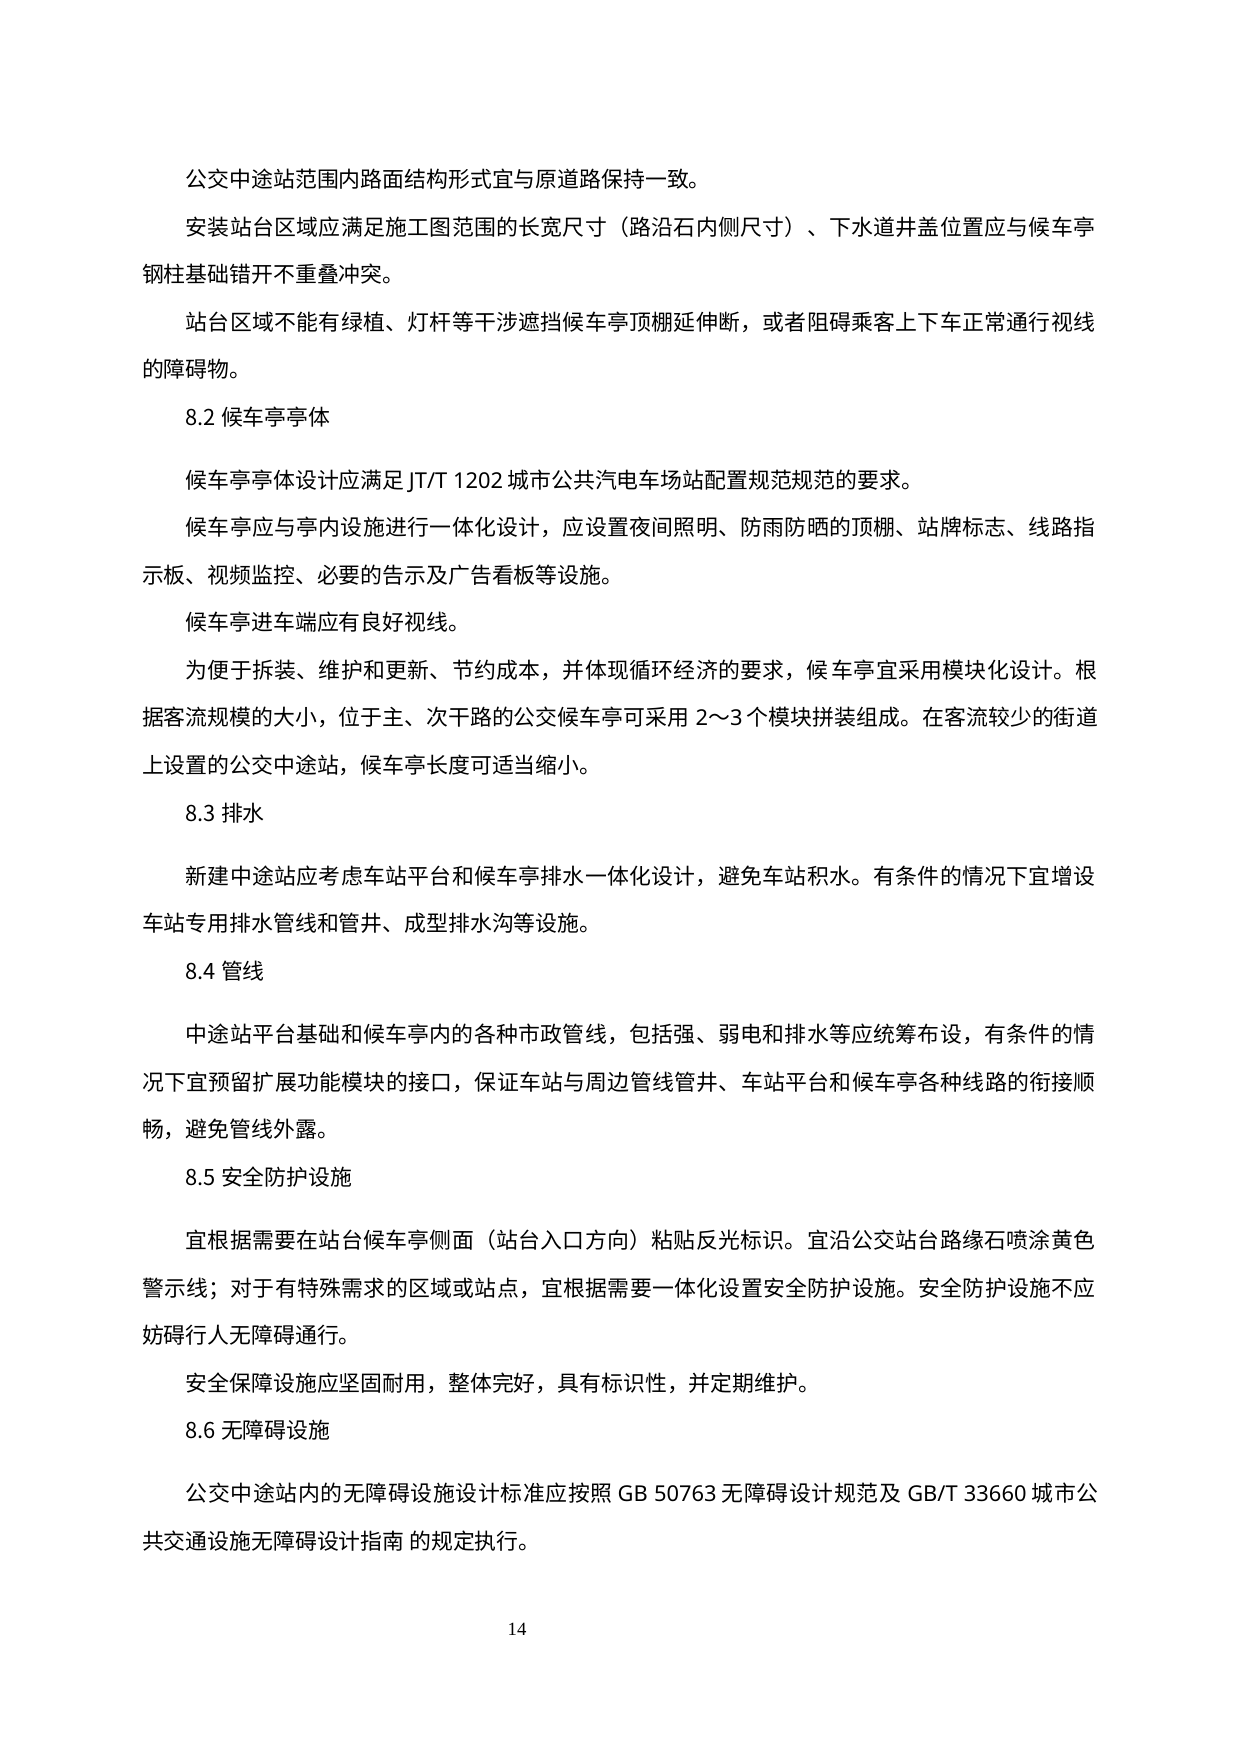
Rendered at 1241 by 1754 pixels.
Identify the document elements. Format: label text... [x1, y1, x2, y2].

subtitle 管线 [142, 954, 1098, 986]
text 候车亭亭体设计应满足JT/T 1202城市公共汽电车场站配置规范规范的要求。 [142, 463, 1098, 494]
text 中途站平台基础和候车亭内的各种市政管线，包括强、弱电和排水等应统筹布设，有条件的情况下宜预留扩展功能模块的接口，保证车站与周边管线管井、车站平台和候车亭各种线路的衔接顺畅，避免管线外露。 [142, 1017, 1098, 1144]
text 候车亭应与亭内设施进行一体化设计，应设置夜间照明、防雨防晒的顶棚、站牌标志、线路指示板、视频监控、必要的告示及广告看板等设施。 [142, 510, 1098, 589]
text 安装站台区域应满足施工图范围的长宽尺寸（路沿石内侧尺寸）、下水道井盖位置应与候车亭钢柱基础错开不重叠冲突。 [142, 209, 1098, 289]
text 公交中途站内的无障碍设施设计标准应按照GB 50763无障碍设计规范及 GB/T 33660城市公共交通设施无障碍设计指南 的规定执行。 [142, 1476, 1098, 1556]
text 候车亭进车端应有良好视线。 [142, 605, 1098, 637]
subtitle 候车亭亭体 [142, 399, 1098, 431]
text 新建中途站应考虑车站平台和候车亭排水一体化设计，避免车站积水。有条件的情况下宜增设车站专用排水管线和管井、成型排水沟等设施。 [142, 859, 1098, 938]
text 宜根据需要在站台候车亭侧面（站台入口方向）粘贴反光标识。宜沿公交站台路缘石喷涂黄色警示线；对于有特殊需求的区域或站点，宜根据需要一体化设置安全防护设施。安全防护设施不应妨碍行人无障碍通行。 [142, 1223, 1098, 1350]
subtitle 无障碍设施 [142, 1413, 1098, 1445]
text 站台区域不能有绿植、灯杆等干涉遮挡候车亭顶棚延伸断，或者阻碍乘客上下车正常通行视线的障碍物。 [142, 304, 1098, 384]
subtitle 安全防护设施 [142, 1160, 1098, 1191]
text 公交中途站范围内路面结构形式宜与原道路保持一致。 [142, 162, 1098, 194]
text 为便于拆装、维护和更新、节约成本，并体现循环经济的要求，候车亭宜采用模块化设计。根据客流规模的大小，位于主、次干路的公交候车亭可采用2～3个模块拼装组成。在客流较少的街道上设置的公交中途站，候车亭长度可适当缩小。 [142, 653, 1098, 780]
subtitle 排水 [142, 796, 1098, 827]
text 安全保障设施应坚固耐用，整体完好，具有标识性，并定期维护。 [142, 1366, 1098, 1397]
